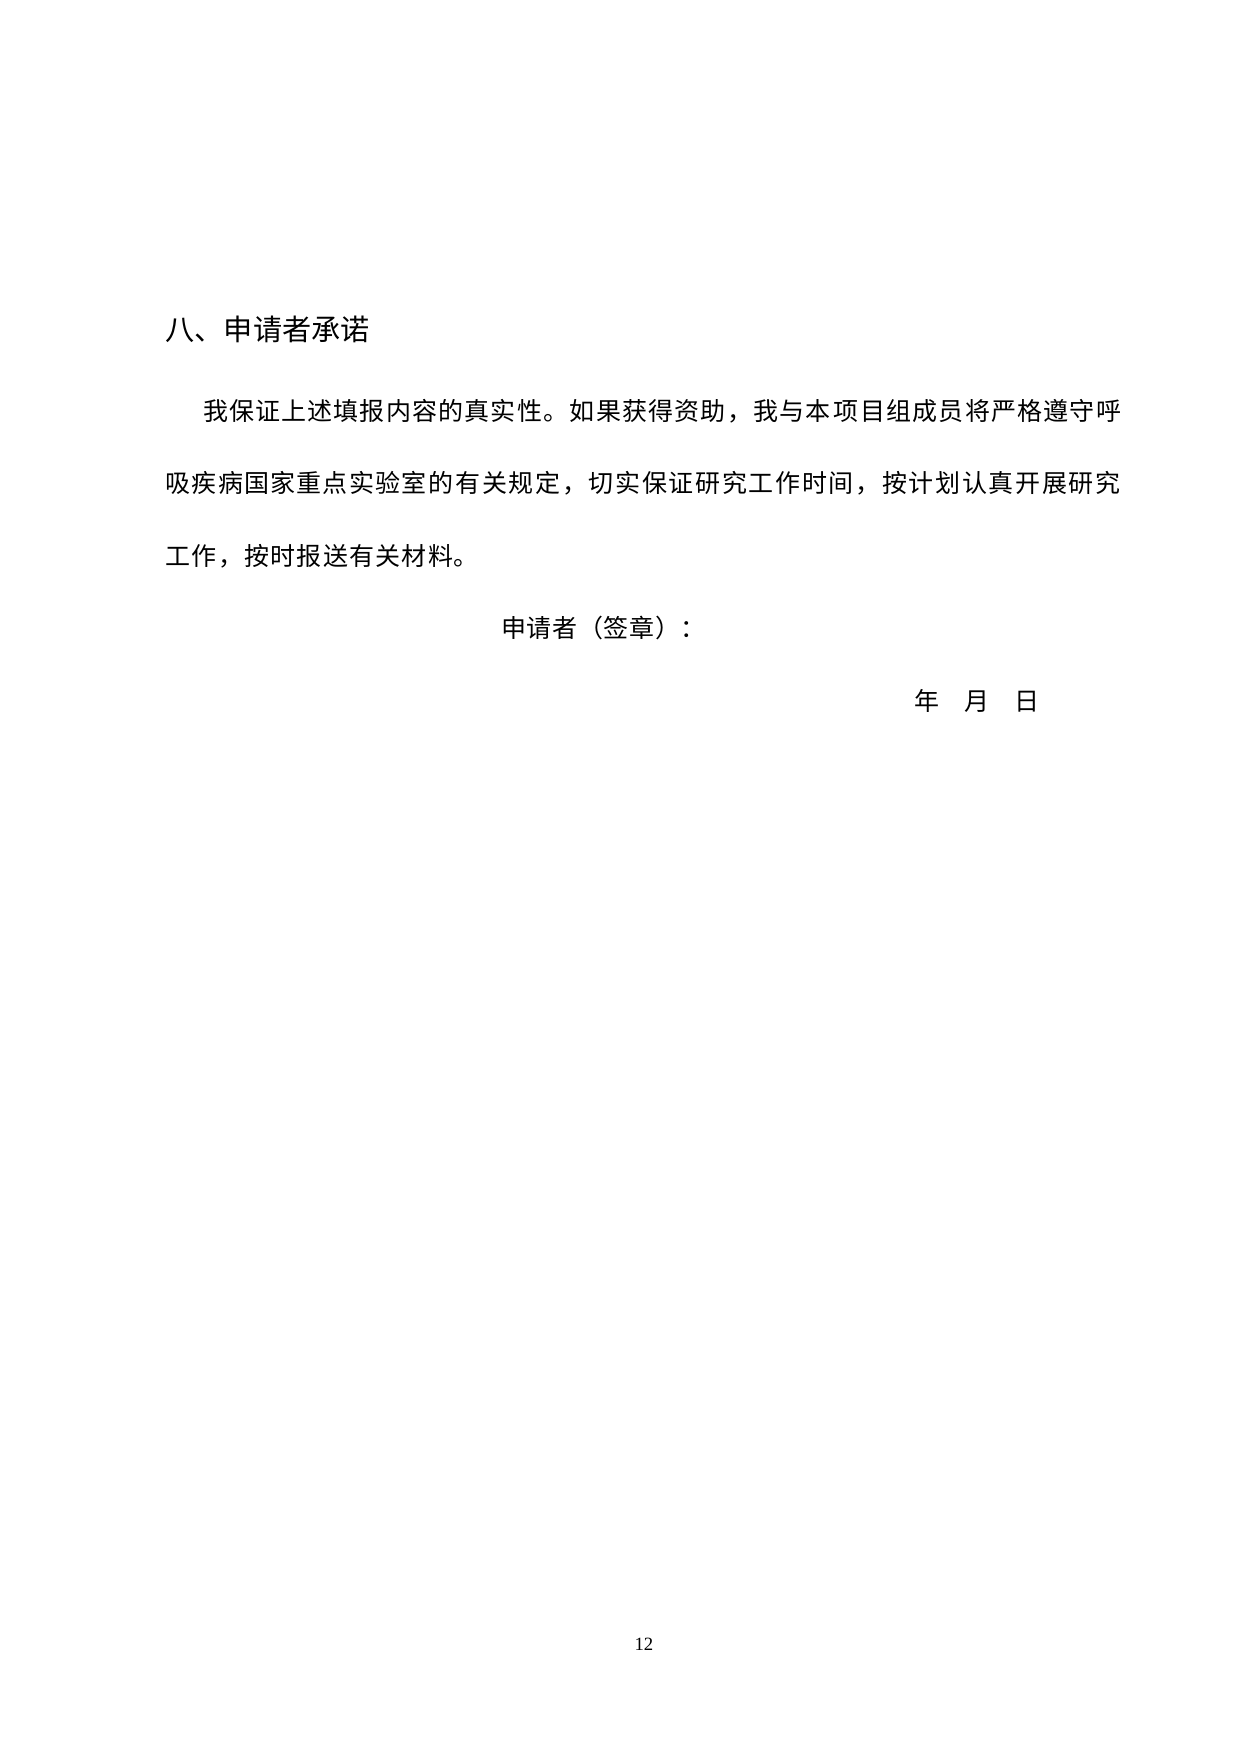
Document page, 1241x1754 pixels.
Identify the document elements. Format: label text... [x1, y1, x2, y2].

text 申请者（签章）： [165, 608, 1122, 645]
text 我保证上述填报内容的真实性。如果获得资助，我与本项目组成员将严格遵守呼吸疾病国家重点实验室的有关规定，切实保证研究工作时间，按计划认真开展研究工作，按时报送有关材料。 [165, 391, 1122, 572]
text 八、申请者承诺 [165, 306, 1122, 349]
text 年 月 日 [165, 681, 1122, 717]
